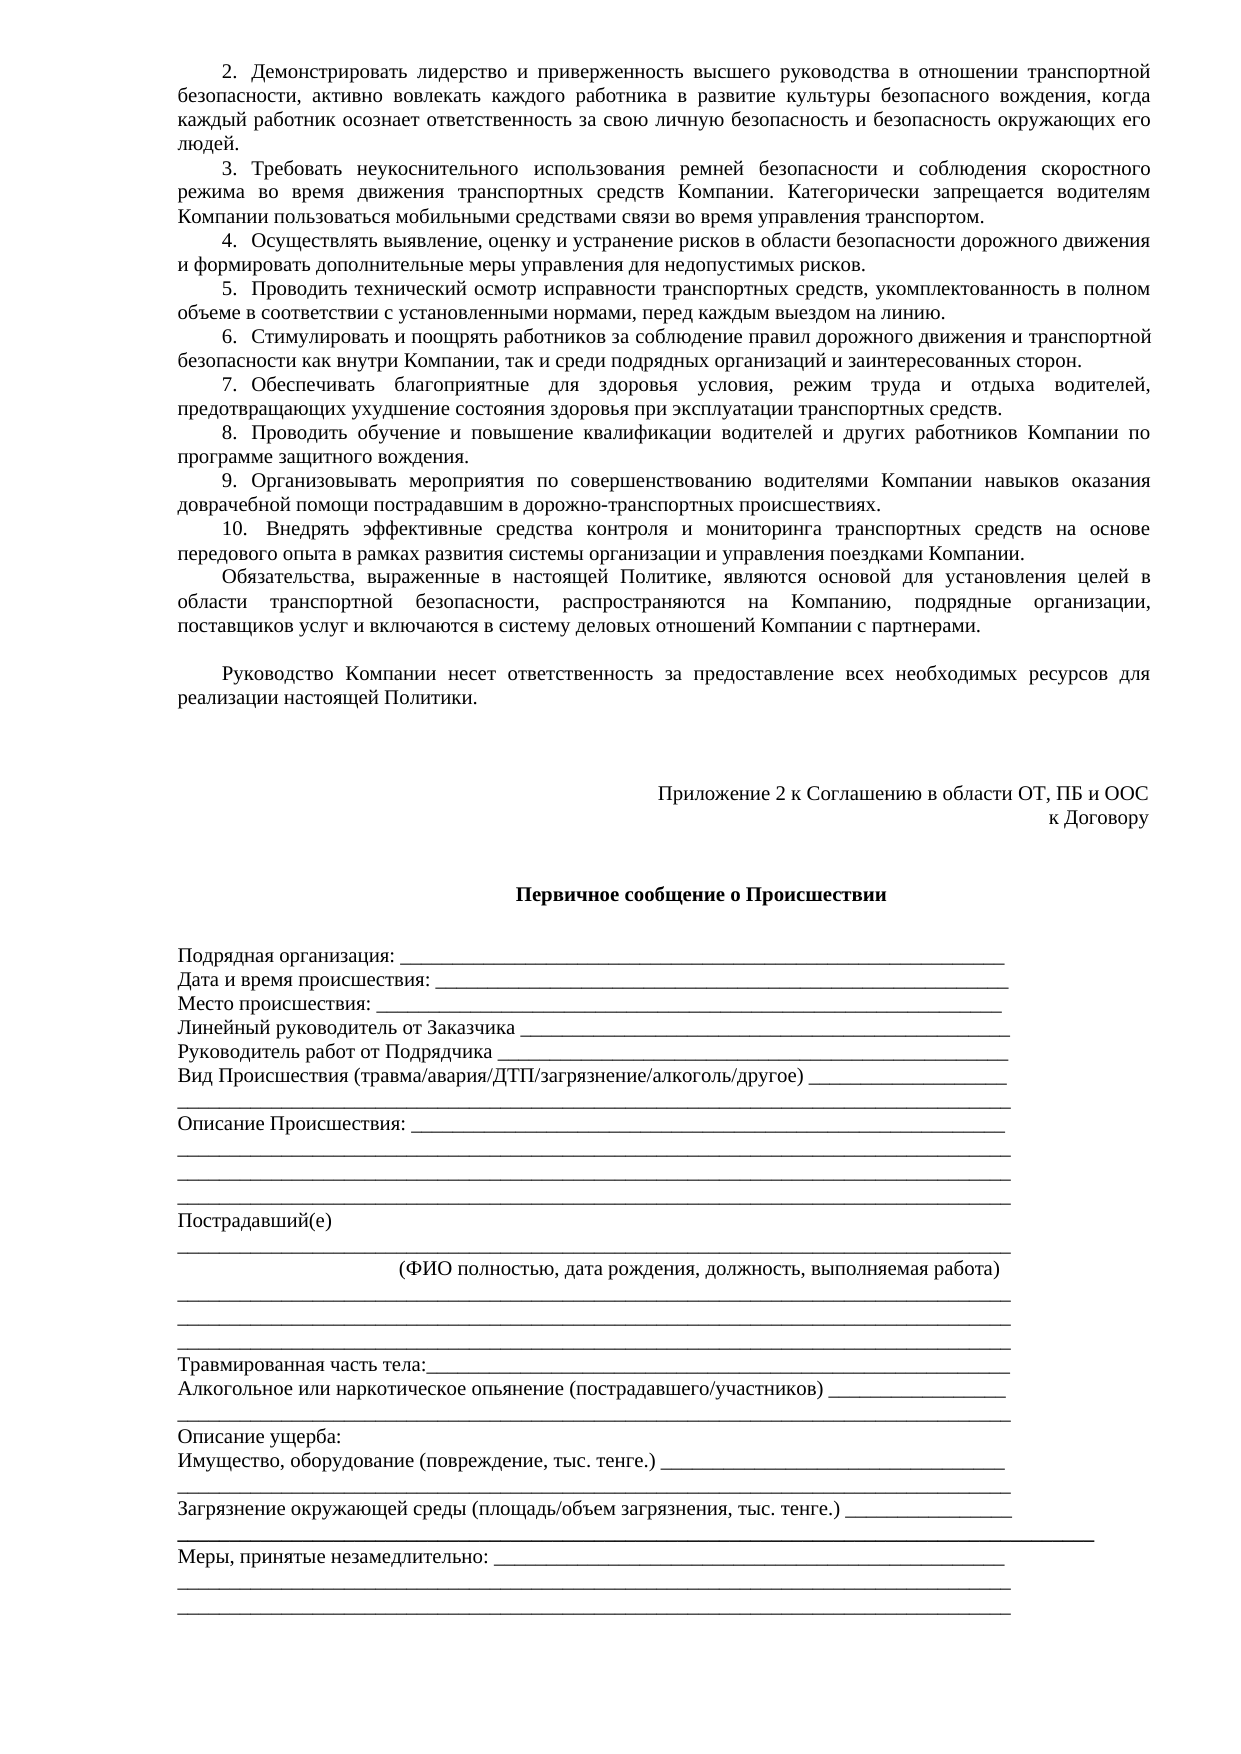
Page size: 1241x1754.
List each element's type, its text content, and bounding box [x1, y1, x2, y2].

text Описание Происшествия: _________________________________________________________ [177, 1111, 1152, 1135]
text ________________________________________________________________________________ [177, 1159, 1152, 1183]
text Место происшествия: ____________________________________________________________ [177, 991, 1152, 1015]
list Организовывать мероприятия по совершенствованию водителями Компании навыков оказания доврачебной помощи пострадавшим в дорожно-транспортных происшествиях. [177, 468, 1152, 516]
text Обязательства, выраженные в настоящей Политике, являются основой для установления целей в области транспортной безопасности, распространяются на Компанию, подрядные организации, поставщиков услуг и включаются в систему деловых отношений Компании с партнерами. [177, 564, 1152, 637]
text Загрязнение окружающей среды (площадь/объем загрязнения, тыс. тенге.) ________________ [177, 1496, 1152, 1520]
text ________________________________________________________________________________ [177, 1280, 1152, 1304]
text ________________________________________________________________________________ [177, 1304, 1152, 1328]
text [177, 1568, 1152, 1592]
text Руководство Компании несет ответственность за предоставление всех необходимых ресурсов для реализации настоящей Политики. [177, 661, 1152, 709]
text Подрядная организация: __________________________________________________________ [177, 943, 1152, 967]
text Первичное сообщение о Происшествии [177, 882, 1152, 906]
text Приложение 2 к Соглашению в области ОТ, ПБ и ООС [177, 781, 1148, 805]
text ________________________________________________________________________________________ [177, 1520, 1152, 1544]
text ________________________________________________________________________________ [177, 1087, 1152, 1111]
list Проводить обучение и повышение квалификации водителей и других работников Компании по программе защитного вождения. [177, 420, 1152, 468]
text ________________________________________________________________________________ [177, 1183, 1152, 1207]
list Проводить технический осмотр исправности транспортных средств, укомплектованность в полном объеме в соответствии с установленными нормами, перед каждым выездом на линию. [177, 276, 1152, 324]
list Демонстрировать лидерство и приверженность высшего руководства в отношении транспортной безопасности, активно вовлекать каждого работника в развитие культуры безопасного вождения, когда каждый работник осознает ответственность за свою личную безопасность и безопасность окружающих его людей. [177, 59, 1152, 155]
text Руководитель работ от Подрядчика _________________________________________________ [177, 1039, 1152, 1063]
list Осуществлять выявление, оценку и устранение рисков в области безопасности дорожного движения и формировать дополнительные меры управления для недопустимых рисков. [177, 228, 1152, 276]
list Требовать неукоснительного использования ремней безопасности и соблюдения скоростного режима во время движения транспортных средств Компании. Категорически запрещается водителям Компании пользоваться мобильными средствами связи во время управления транспортом. [177, 155, 1152, 180]
text к Договору [177, 805, 1148, 829]
text (ФИО полностью, дата рождения, должность, выполняемая работа) [325, 1256, 1152, 1280]
text Вид Происшествия (травма/авария/ДТП/загрязнение/алкоголь/другое) ___________________ [177, 1063, 1152, 1087]
text Описание ущерба: [177, 1424, 1152, 1448]
list Стимулировать и поощрять работников за соблюдение правил дорожного движения и транспортной безопасности как внутри Компании, так и среди подрядных организаций и заинтересованных сторон. [177, 324, 1152, 372]
text ________________________________________________________________________________ [177, 1472, 1152, 1496]
text Дата и время происшествия: _______________________________________________________ [177, 967, 1152, 991]
list Требовать неукоснительного использования ремней безопасности и соблюдения скоростного режима во время движения транспортных средств Компании. Категорически запрещается водителям Компании пользоваться мобильными средствами связи во время управления транспортом. [177, 203, 1152, 228]
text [177, 1592, 1152, 1617]
text Линейный руководитель от Заказчика _______________________________________________ [177, 1015, 1152, 1039]
text Алкогольное или наркотическое опьянение (пострадавшего/участников) _________________ [177, 1376, 1152, 1400]
text Травмированная часть тела:________________________________________________________ [177, 1352, 1152, 1376]
text ________________________________________________________________________________ [177, 1400, 1152, 1424]
list Внедрять эффективные средства контроля и мониторинга транспортных средств на основе передового опыта в рамках развития системы организации и управления поездками Компании. [177, 516, 1152, 564]
text Меры, принятые незамедлительно: _________________________________________________ [177, 1544, 1152, 1568]
text ________________________________________________________________________________ [177, 1328, 1152, 1352]
list Обеспечивать благоприятные для здоровья условия, режим труда и отдыха водителей, предотвращающих ухудшение состояния здоровья при эксплуатации транспортных средств. [177, 372, 1152, 420]
text Имущество, оборудование (повреждение, тыс. тенге.) _________________________________ [177, 1448, 1152, 1472]
text Пострадавший(е) ________________________________________________________________________________ [177, 1207, 1152, 1256]
text ________________________________________________________________________________ [177, 1135, 1152, 1159]
